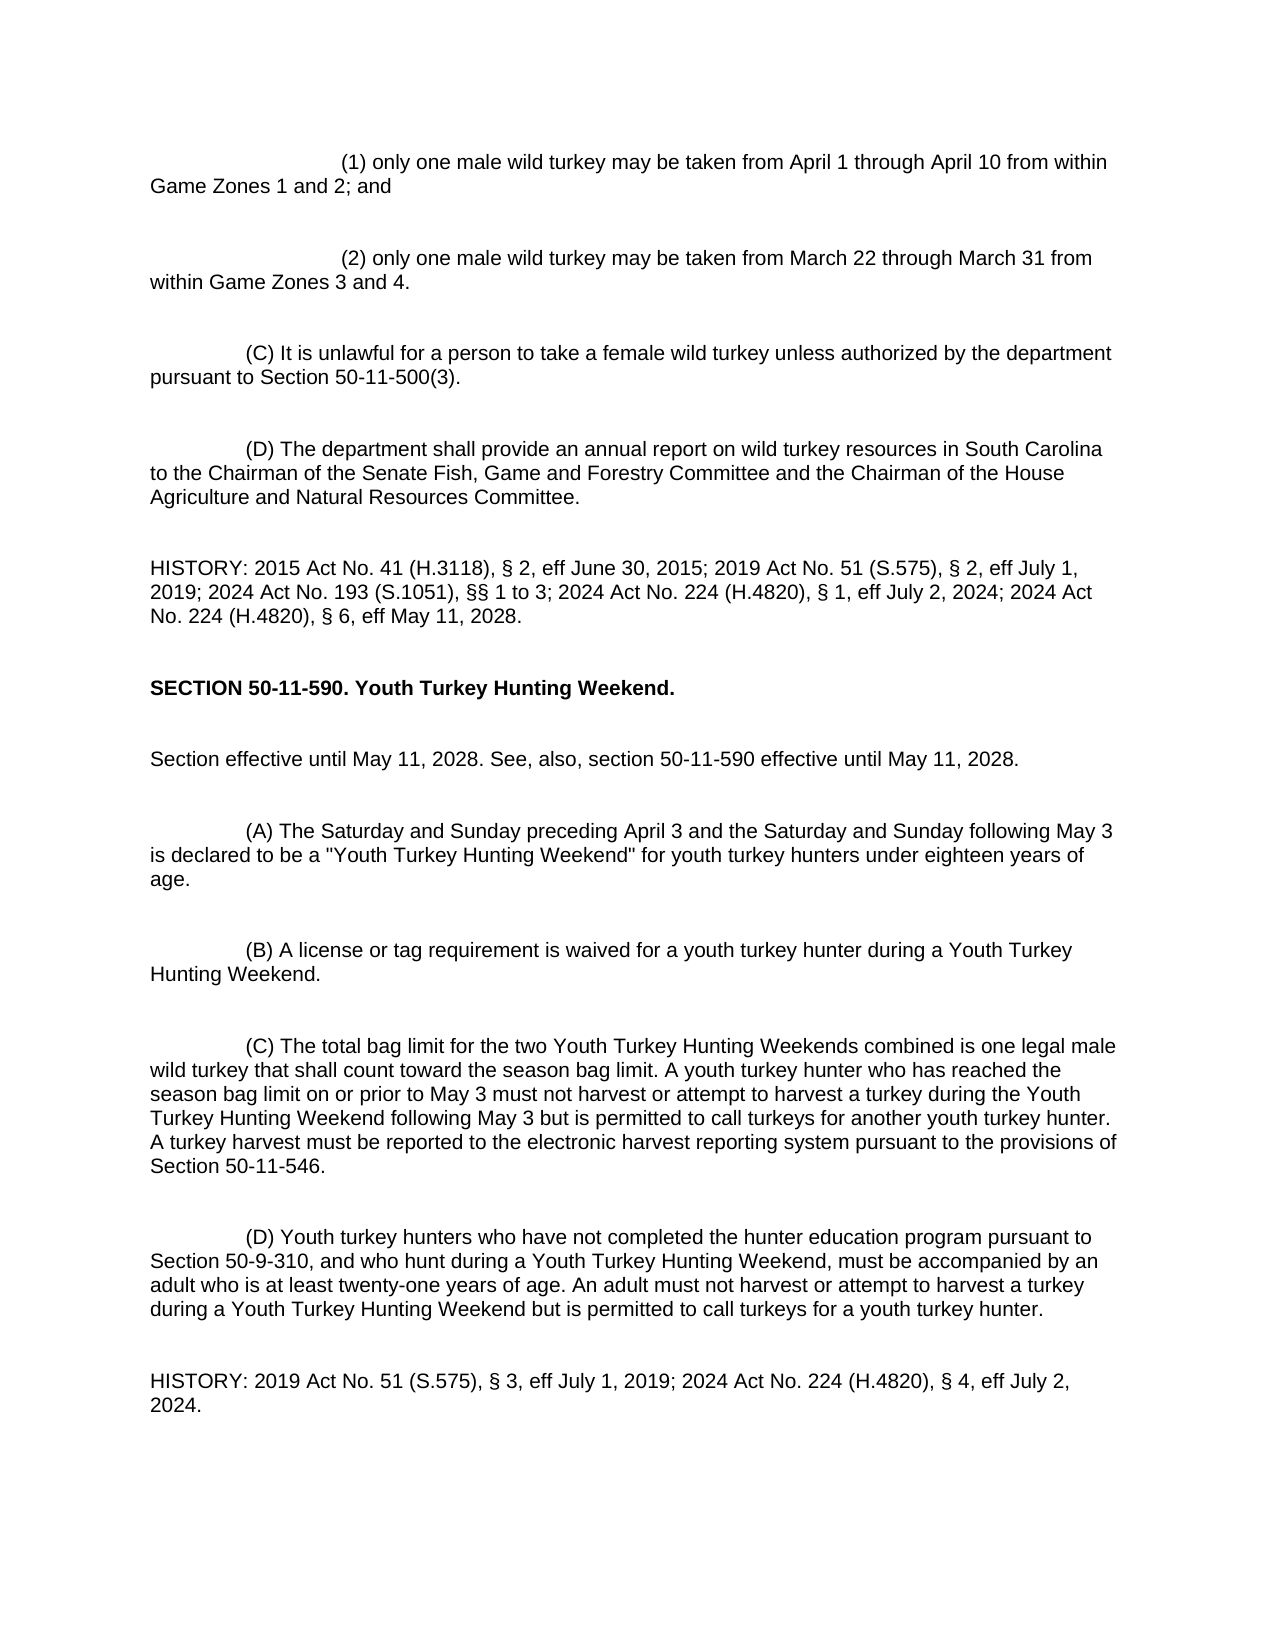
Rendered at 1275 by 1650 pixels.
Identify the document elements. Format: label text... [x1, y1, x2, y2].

text (2) only one male wild turkey may be taken from March 22 through March 31 from within Game Zones 3 and 4. [150, 246, 1125, 317]
text SECTION 50-11-590. Youth Turkey Hunting Weekend. [150, 676, 1125, 723]
text HISTORY: 2015 Act No. 41 (H.3118), § 2, eff June 30, 2015; 2019 Act No. 51 (S.575), § 2, eff July 1, 2019; 2024 Act No. 193 (S.1051), §§ 1 to 3; 2024 Act No. 224 (H.4820), § 1, eff July 2, 2024; 2024 Act No. 224 (H.4820), § 6, eff May 11, 2028. [150, 556, 1125, 652]
text Section effective until May 11, 2028. See, also, section 50-11-590 effective until May 11, 2028. [150, 747, 1125, 795]
text HISTORY: 2019 Act No. 51 (S.575), § 3, eff July 1, 2019; 2024 Act No. 224 (H.4820), § 4, eff July 2, 2024. [150, 1368, 1125, 1440]
text (D) The department shall provide an annual report on wild turkey resources in South Carolina to the Chairman of the Senate Fish, Game and Forestry Committee and the Chairman of the House Agriculture and Natural Resources Committee. [150, 437, 1125, 532]
text (A) The Saturday and Sunday preceding April 3 and the Saturday and Sunday following May 3 is declared to be a "Youth Turkey Hunting Weekend" for youth turkey hunters under eighteen years of age. [150, 819, 1125, 914]
text (B) A license or tag requirement is waived for a youth turkey hunter during a Youth Turkey Hunting Weekend. [150, 938, 1125, 1010]
text (C) It is unlawful for a person to take a female wild turkey unless authorized by the department pursuant to Section 50-11-500(3). [150, 341, 1125, 413]
text (1) only one male wild turkey may be taken from April 1 through April 10 from within Game Zones 1 and 2; and [150, 150, 1125, 222]
text (C) The total bag limit for the two Youth Turkey Hunting Weekends combined is one legal male wild turkey that shall count toward the season bag limit. A youth turkey hunter who has reached the season bag limit on or prior to May 3 must not harvest or attempt to harvest a turkey during the Youth Turkey Hunting Weekend following May 3 but is permitted to call turkeys for another youth turkey hunter. A turkey harvest must be reported to the electronic harvest reporting system pursuant to the provisions of Section 50-11-546. [150, 1034, 1125, 1201]
text (D) Youth turkey hunters who have not completed the hunter education program pursuant to Section 50-9-310, and who hunt during a Youth Turkey Hunting Weekend, must be accompanied by an adult who is at least twenty-one years of age. An adult must not harvest or attempt to harvest a turkey during a Youth Turkey Hunting Weekend but is permitted to call turkeys for a youth turkey hunter. [150, 1225, 1125, 1344]
